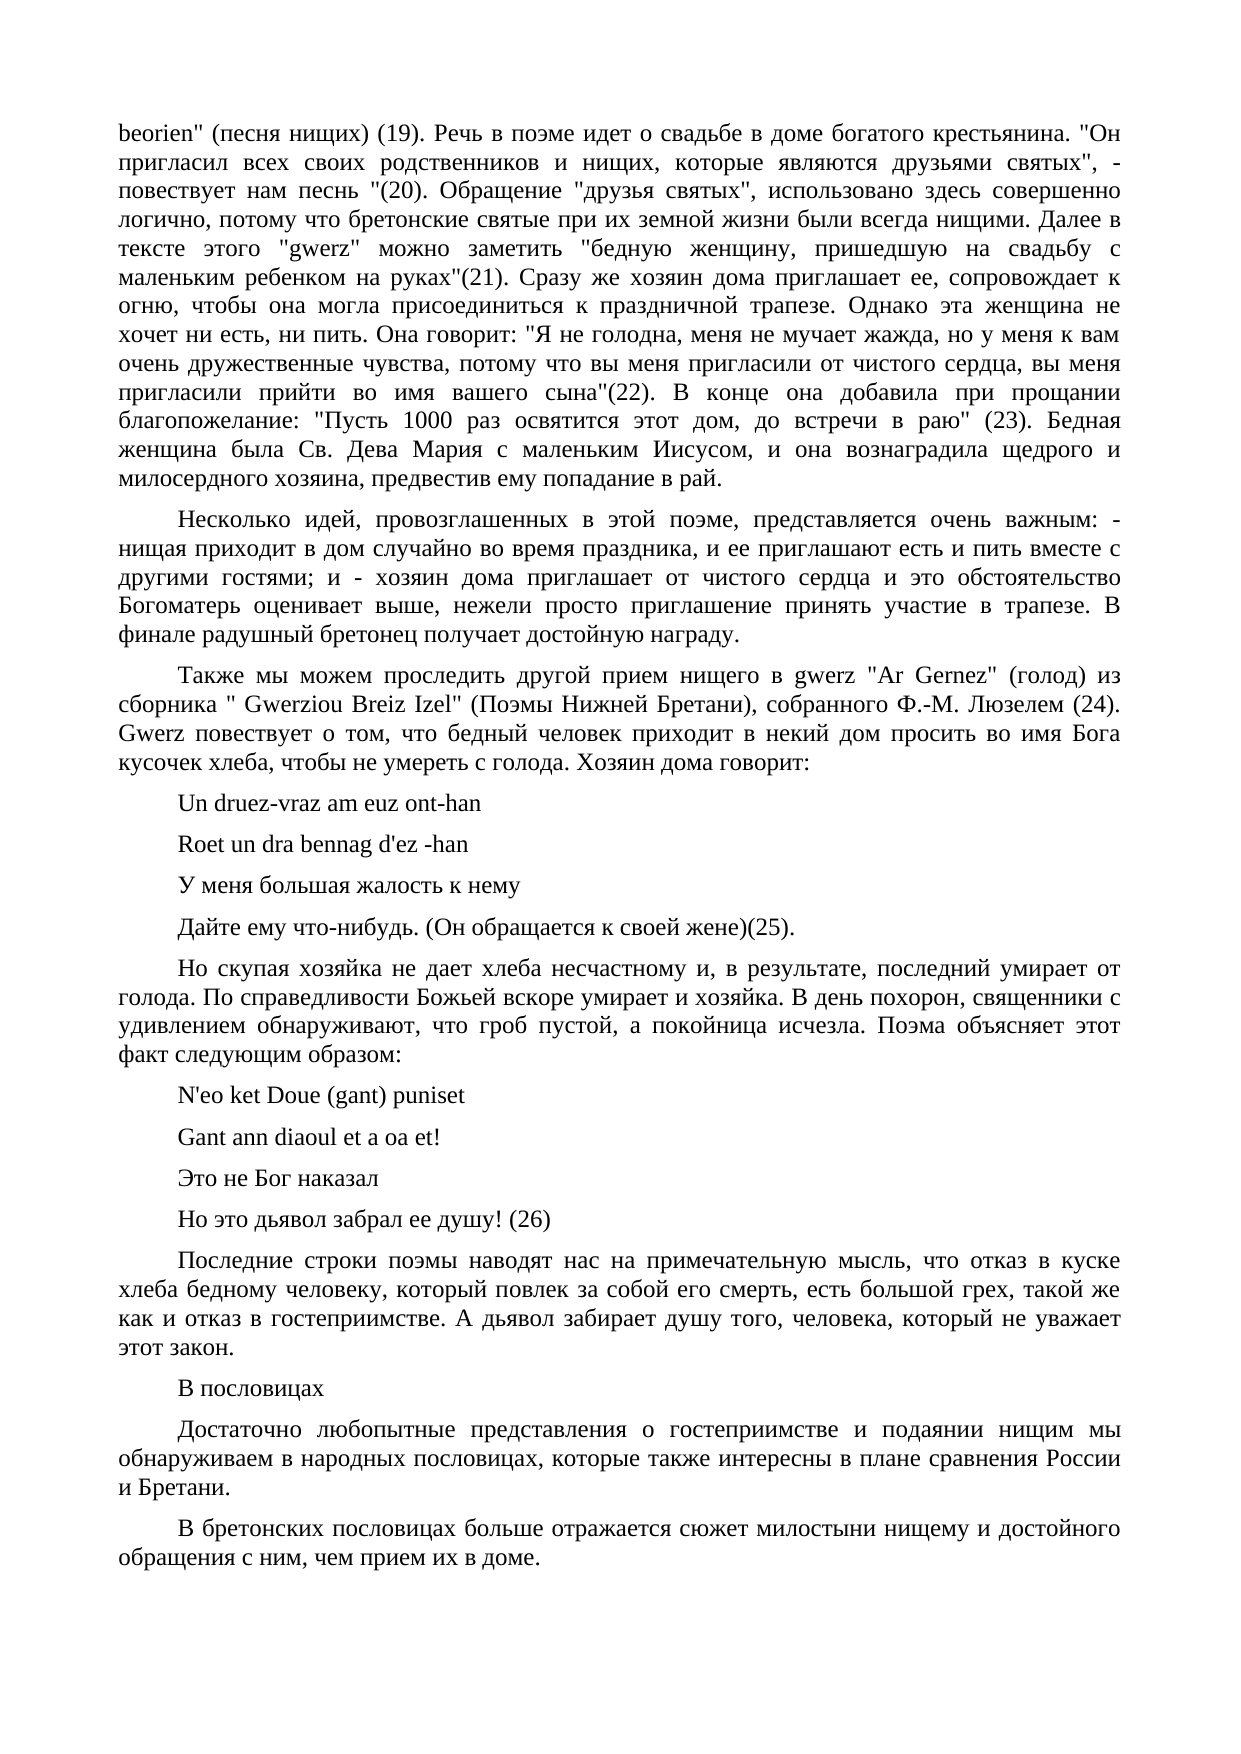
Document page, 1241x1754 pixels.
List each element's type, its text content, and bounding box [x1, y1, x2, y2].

text Roet un dra bennag d'ez -han [118, 829, 1122, 858]
text У меня большая жалость к нему [118, 871, 1122, 899]
text Достаточно любопытные представления о гостеприимстве и подаянии нищим мы обнаруживаем в народных пословицах, которые также интересны в плане сравнения России и Бретани. [118, 1414, 1122, 1501]
text Это не Бог наказал [118, 1163, 1122, 1192]
text Дайте ему что-нибудь. (Он обращается к своей жене)(25). [118, 912, 1122, 941]
text Последние строки поэмы наводят нас на примечательную мысль, что отказ в куске хлеба бедному человеку, который повлек за собой его смерть, есть большой грех, такой же как и отказ в гостеприимстве. А дьявол забирает душу того, человека, который не уважает этот закон. [118, 1246, 1122, 1361]
text Но это дьявол забрал ее душу! (26) [118, 1204, 1122, 1233]
text Также мы можем проследить другой прием нищего в gwerz "Ar Gernez" (голод) из сборника " Gwerziou Breiz Izel" (Поэмы Нижней Бретани), собранного Ф.-М. Люзелем (24). Gwerz повествует о том, что бедный человек приходит в некий дом просить во имя Бога кусочек хлеба, чтобы не умереть с голода. Хозяин дома говорит: [118, 661, 1122, 776]
text Un druez-vraz am euz ont-han [118, 788, 1122, 817]
text Несколько идей, провозглашенных в этой поэме, представляется очень важным: - нищая приходит в дом случайно во время праздника, и ее приглашают есть и пить вместе с другими гостями; и - хозяин дома приглашает от чистого сердца и это обстоятельство Богоматерь оценивает выше, нежели просто приглашение принять участие в трапезе. В финале радушный бретонец получает достойную награду. [118, 504, 1122, 648]
text В бретонских пословицах больше отражается сюжет милостыни нищему и достойного обращения с ним, чем прием их в доме. [118, 1513, 1122, 1571]
text Но скупая хозяйка не дает хлеба несчастному и, в результате, последний умирает от голода. По справедливости Божьей вскоре умирает и хозяйка. В день похорон, священники с удивлением обнаруживают, что гроб пустой, а покойница исчезла. Поэма объясняет этот факт следующим образом: [118, 953, 1122, 1068]
text В пословицах [118, 1373, 1122, 1402]
text N'eo ket Douе (gant) puniset [118, 1081, 1122, 1109]
text Gant ann diaoul et a oa et! [118, 1122, 1122, 1151]
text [118, 118, 1122, 492]
